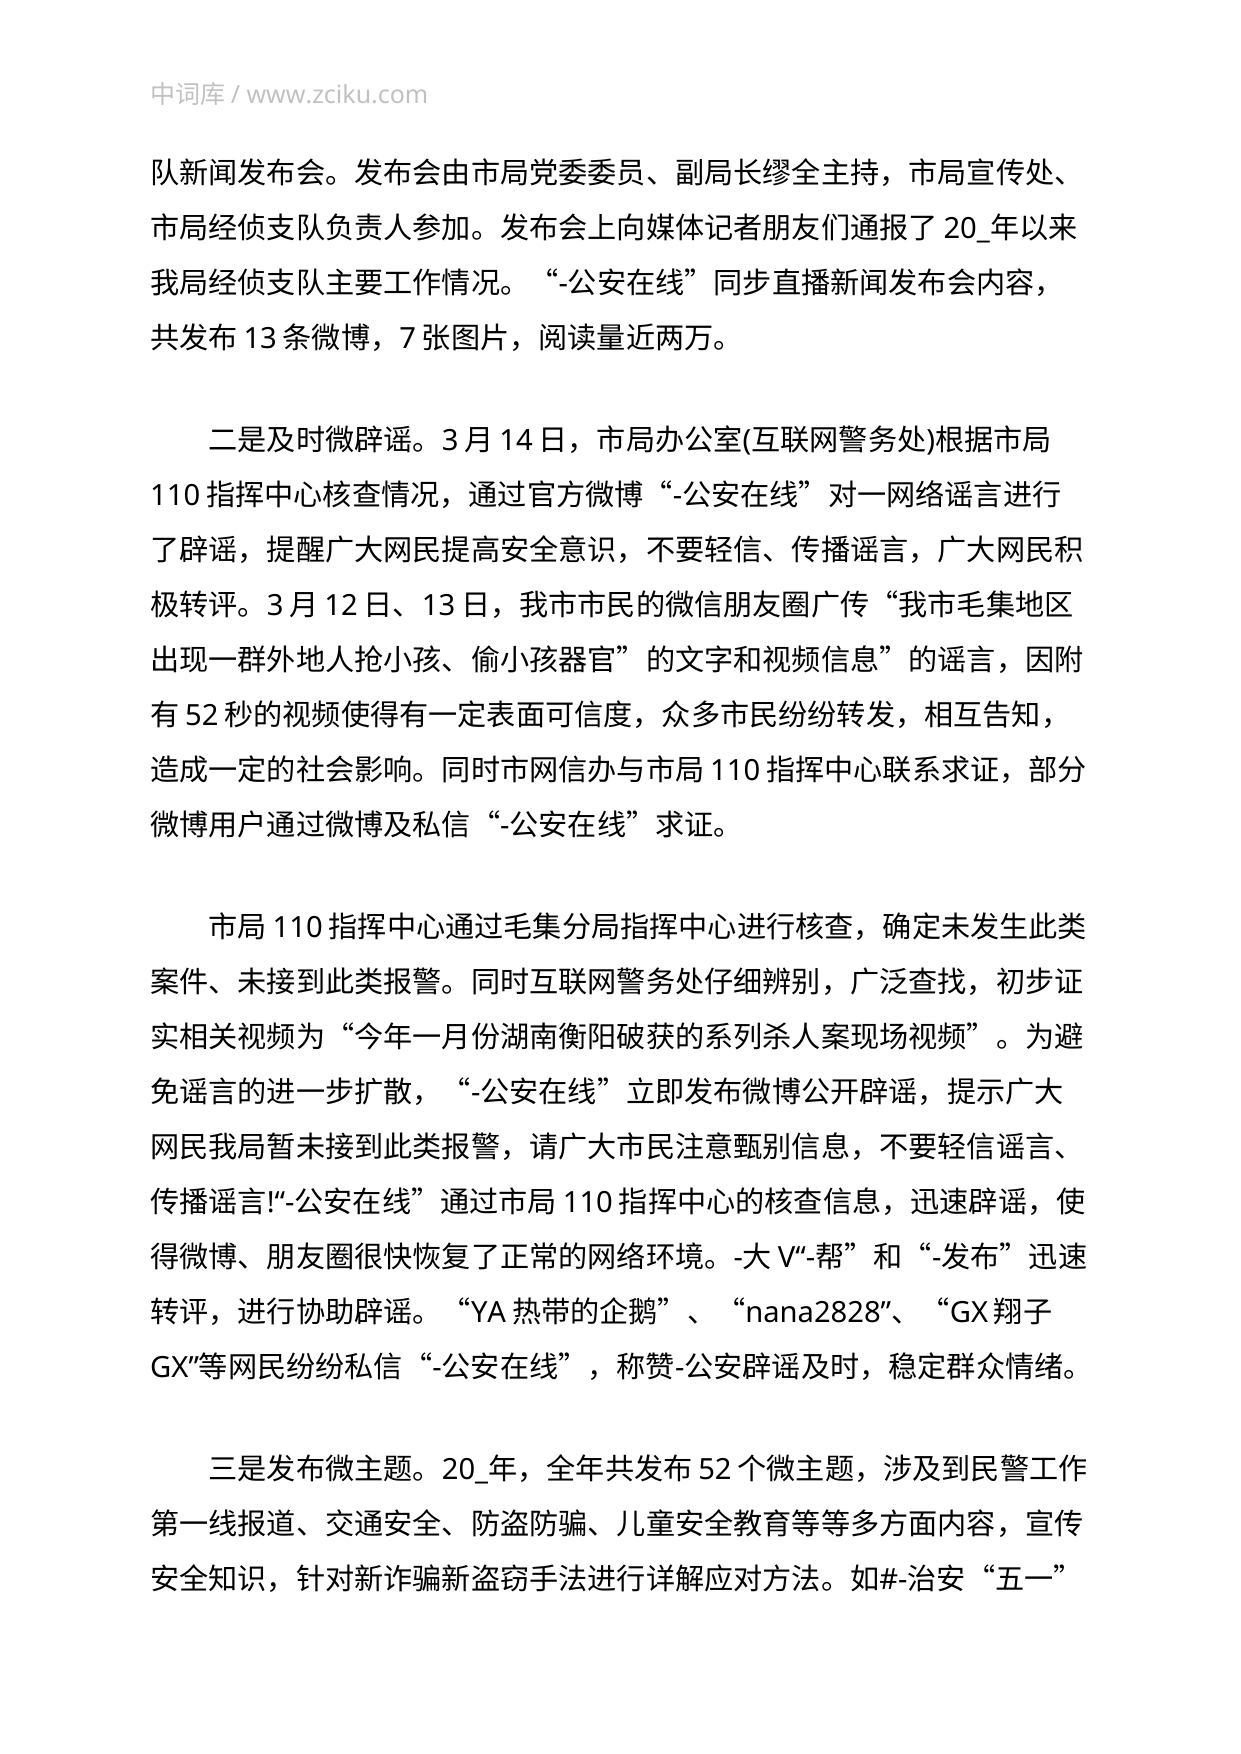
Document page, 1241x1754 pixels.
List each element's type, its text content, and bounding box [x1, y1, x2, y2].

text 市局110指挥中心通过毛集分局指挥中心进行核查，确定未发生此类案件、未接到此类报警。同时互联网警务处仔细辨别，广泛查找，初步证实相关视频为“今年一月份湖南衡阳破获的系列杀人案现场视频”。为避免谣言的进一步扩散，“-公安在线”立即发布微博公开辟谣，提示广大网民我局暂未接到此类报警，请广大市民注意甄别信息，不要轻信谣言、传播谣言!“-公安在线”通过市局110指挥中心的核查信息，迅速辟谣，使得微博、朋友圈很快恢复了正常的网络环境。-大V“-帮”和“-发布”迅速转评，进行协助辟谣。“YA热带的企鹅”、“nana2828”、“GX翔子GX”等网民纷纷私信“-公安在线”，称赞-公安辟谣及时，稳定群众情绪。 [150, 904, 1090, 1386]
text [150, 1445, 1090, 1598]
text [150, 150, 1090, 357]
text 二是及时微辟谣。3月14日，市局办公室(互联网警务处)根据市局110指挥中心核查情况，通过官方微博“-公安在线”对一网络谣言进行了辟谣，提醒广大网民提高安全意识，不要轻信、传播谣言，广大网民积极转评。3月12日、13日，我市市民的微信朋友圈广传“我市毛集地区出现一群外地人抢小孩、偷小孩器官”的文字和视频信息”的谣言，因附有52秒的视频使得有一定表面可信度，众多市民纷纷转发，相互告知，造成一定的社会影响。同时市网信办与市局110指挥中心联系求证，部分微博用户通过微博及私信“-公安在线”求证。 [150, 417, 1090, 844]
